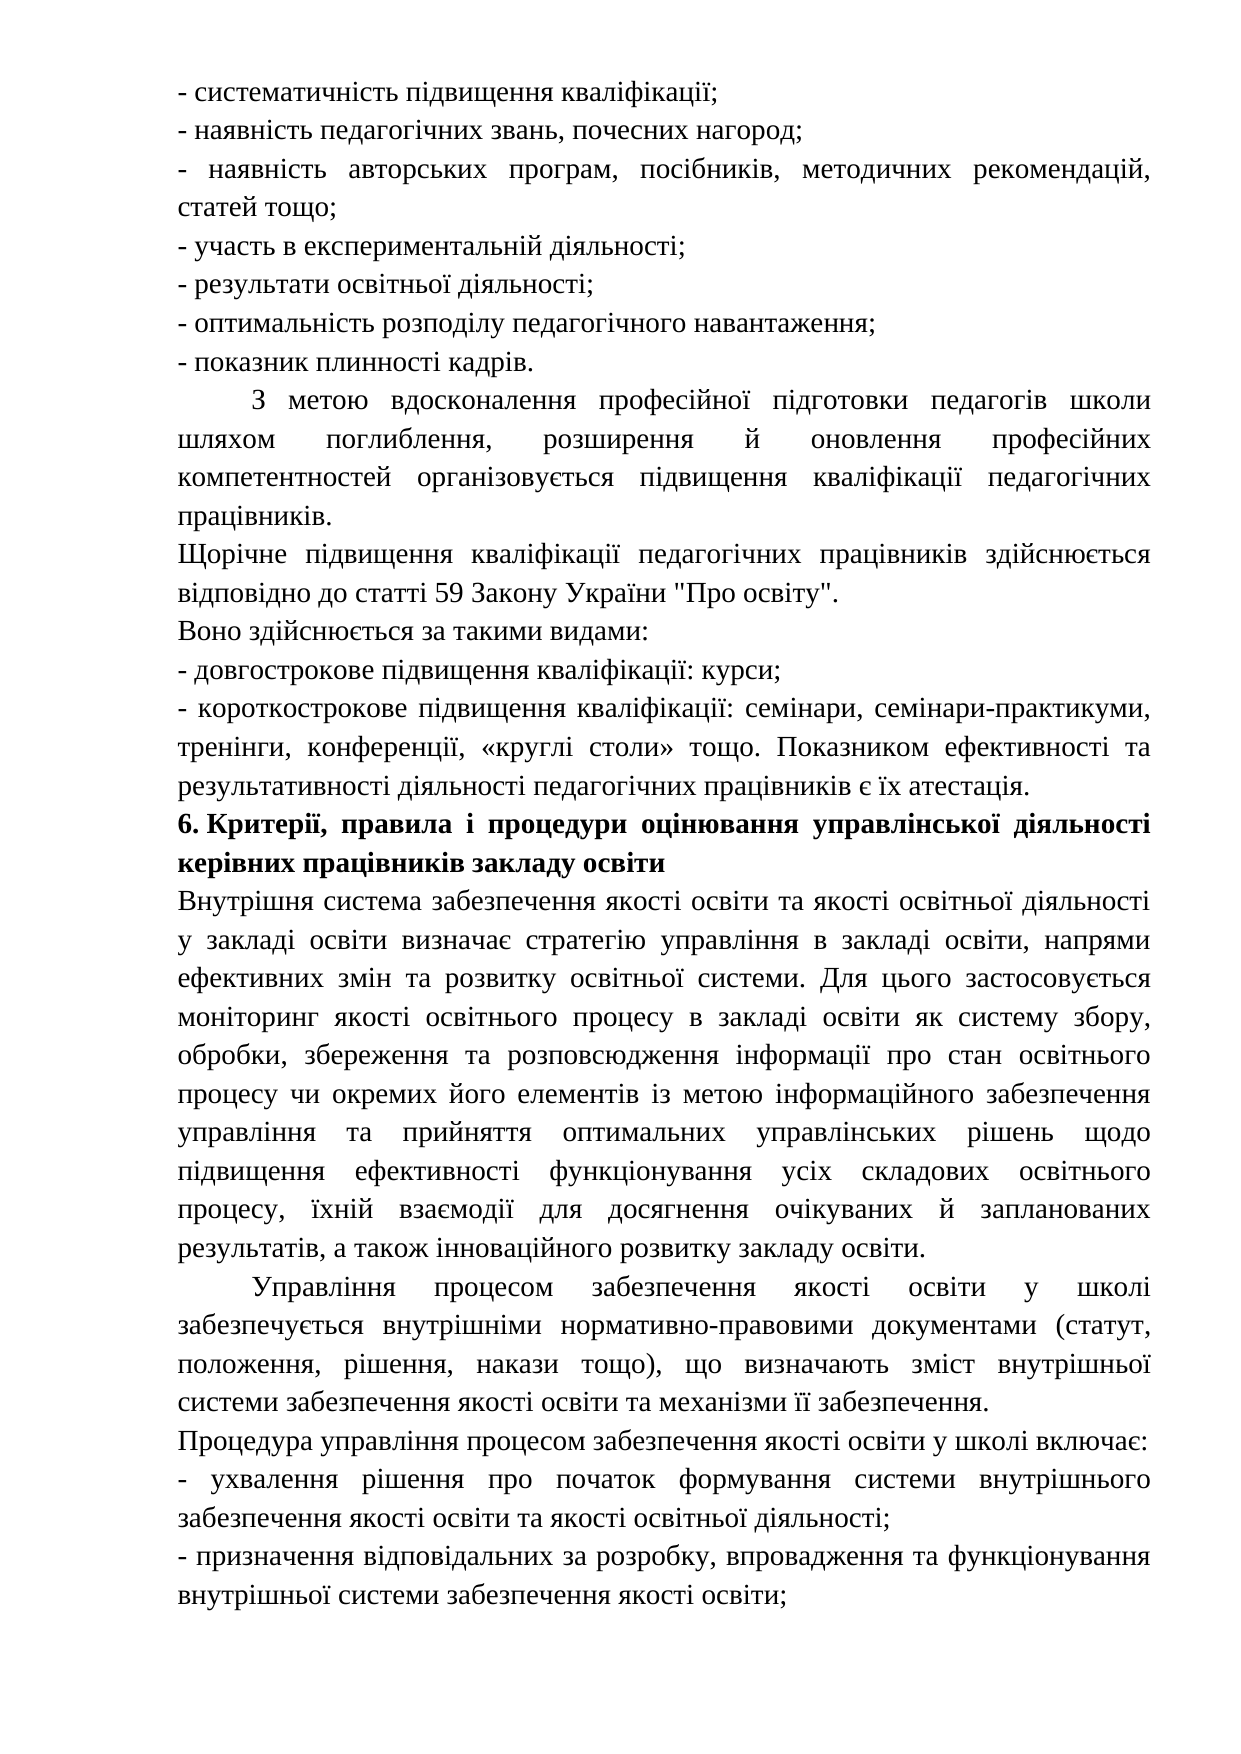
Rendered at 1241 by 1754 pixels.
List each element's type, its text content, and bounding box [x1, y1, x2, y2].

text - довгострокове підвищення кваліфікації: курси; [177, 652, 1152, 686]
text - результати освітньої діяльності; [177, 267, 1152, 300]
text Воно здійснюється за такими видами: [177, 613, 1152, 647]
text - оптимальність розподілу педагогічного навантаження; [177, 305, 1152, 339]
text - участь в експериментальній діяльності; [177, 228, 1152, 262]
text Внутрішня система забезпечення якості освіти та якості освітньої діяльності у закладі освіти визначає стратегію управління в закладі освіти, напрями ефективних змін та розвитку освітньої системи. Для цього застосовується моніторинг якості освітнього процесу в закладі освіти як систему збору, обробки, збереження та розповсюдження інформації про стан освітнього процесу чи окремих його елементів із метою інформаційного забезпечення управління та прийняття оптимальних управлінських рішень щодо підвищення ефективності функціонування усіх складових освітнього процесу, їхній взаємодії для досягнення очікуваних й запланованих результатів, а також інноваційного розвитку закладу освіти. [177, 883, 1152, 1264]
text Процедура управління процесом забезпечення якості освіти у школі включає: [177, 1423, 1152, 1456]
text - короткострокове підвищення кваліфікації: семінари, семінари-практикуми, тренінги, конференції, «круглі столи» тощо. Показником ефективності та результативності діяльності педагогічних працівників є їх атестація. [177, 691, 1152, 801]
text З метою вдосконалення професійної підготовки педагогів школи шляхом поглиблення, розширення й оновлення професійних компетентностей організовується підвищення кваліфікації педагогічних працівників. [177, 382, 1152, 531]
text - систематичність підвищення кваліфікації; [177, 74, 1152, 107]
text - показник плинності кадрів. [177, 344, 1152, 377]
text Управління процесом забезпечення якості освіти у школі забезпечується внутрішніми нормативно-правовими документами (статут, положення, рішення, накази тощо), що визначають зміст внутрішньої системи забезпечення якості освіти та механізми її забезпечення. [177, 1269, 1152, 1418]
text 6. Критерії, правила і процедури оцінювання управлінської діяльності керівних працівників закладу освіти [177, 806, 1152, 878]
text Щорічне підвищення кваліфікації педагогічних працівників здійснюється відповідно до статті 59 Закону України "Про освіту". [177, 536, 1152, 608]
text - наявність педагогічних звань, почесних нагород; [177, 112, 1152, 146]
text - призначення відповідальних за розробку, впровадження та функціонування внутрішньої системи забезпечення якості освіти; [177, 1538, 1152, 1611]
text - наявність авторських програм, посібників, методичних рекомендацій, статей тощо; [177, 151, 1152, 223]
text - ухвалення рішення про початок формування системи внутрішнього забезпечення якості освіти та якості освітньої діяльності; [177, 1461, 1152, 1533]
